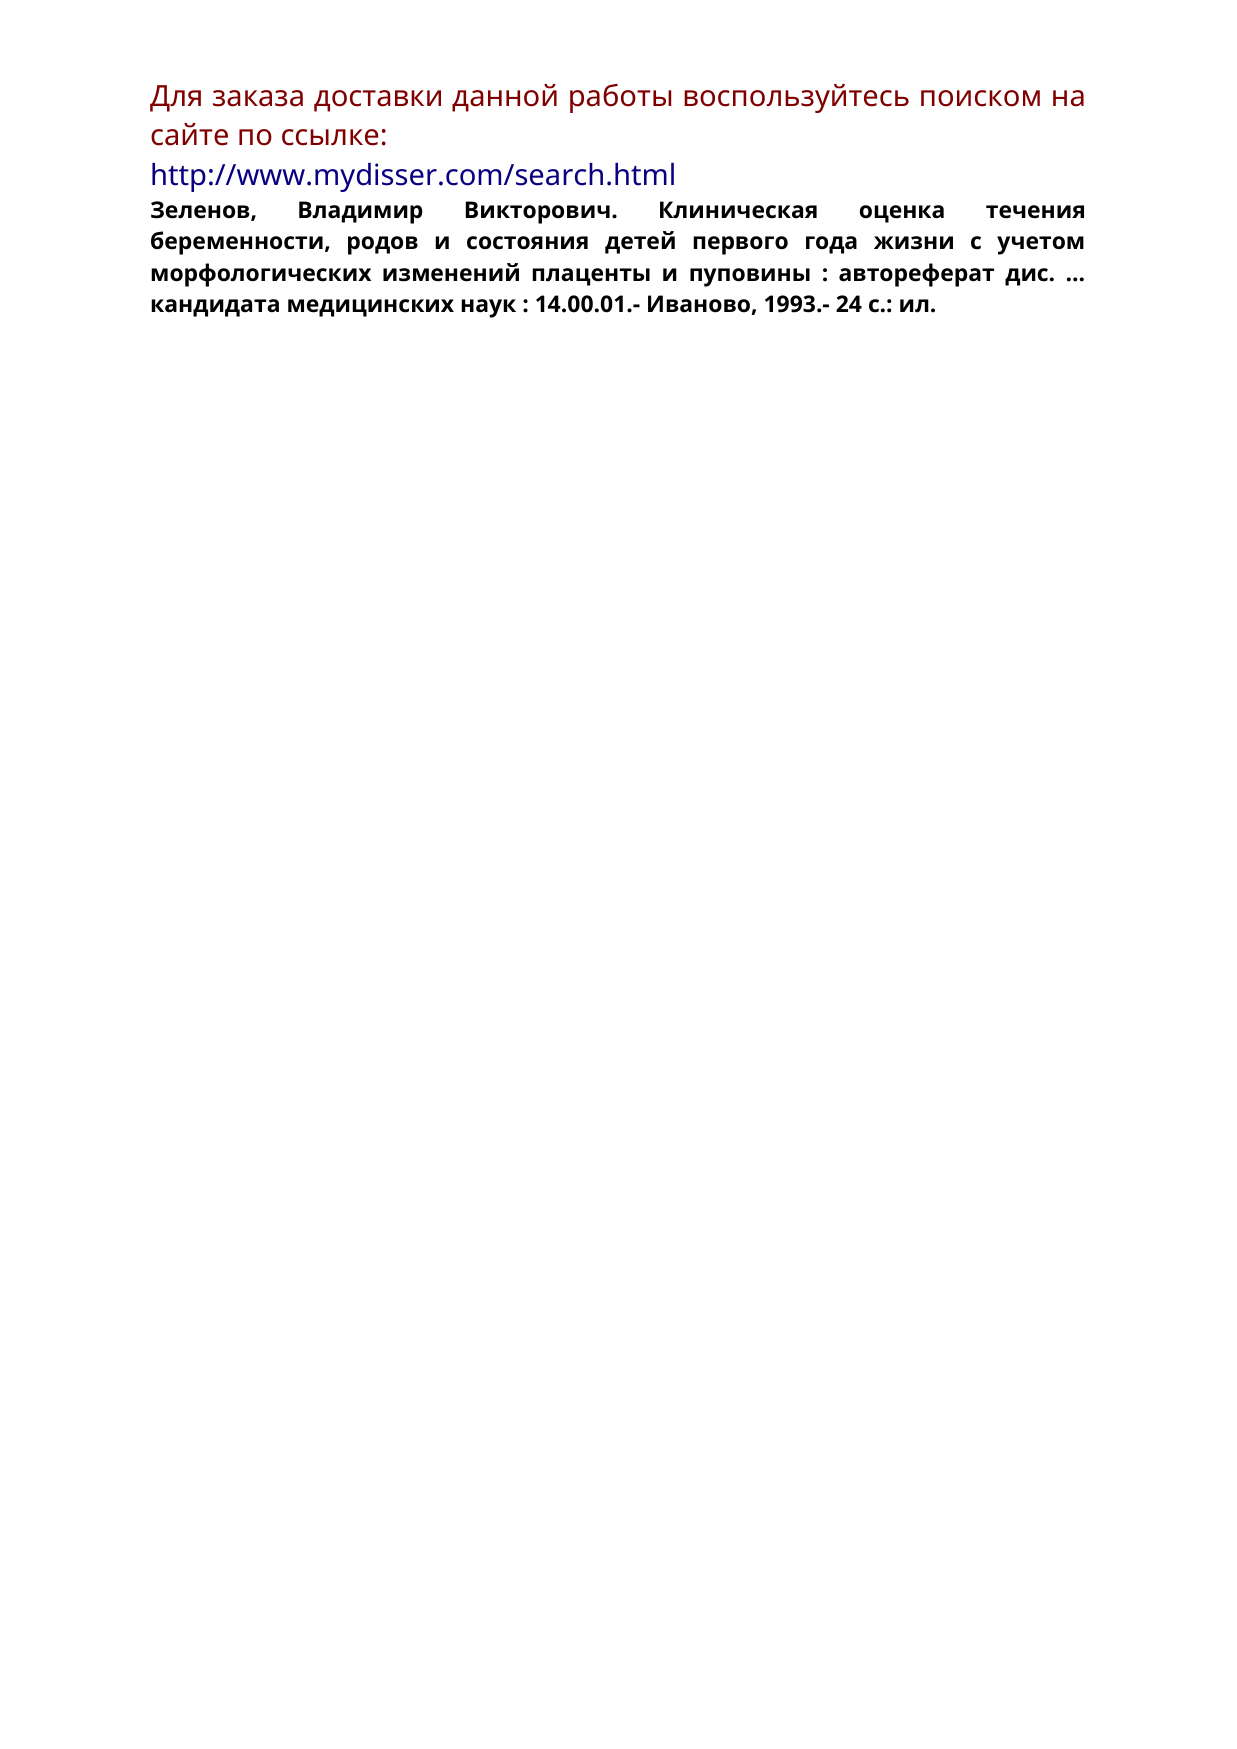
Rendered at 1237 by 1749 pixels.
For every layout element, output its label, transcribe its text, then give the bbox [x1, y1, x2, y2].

text Зеленов, Владимир Викторович. Клиническая оценка течения беременности, родов и состояния детей первого года жизни с учетом морфологических изменений плаценты и пуповины : автореферат дис. ... кандидата медицинских наук : 14.00.01.- Иваново, 1993.- 24 с.: ил. [150, 194, 1086, 319]
